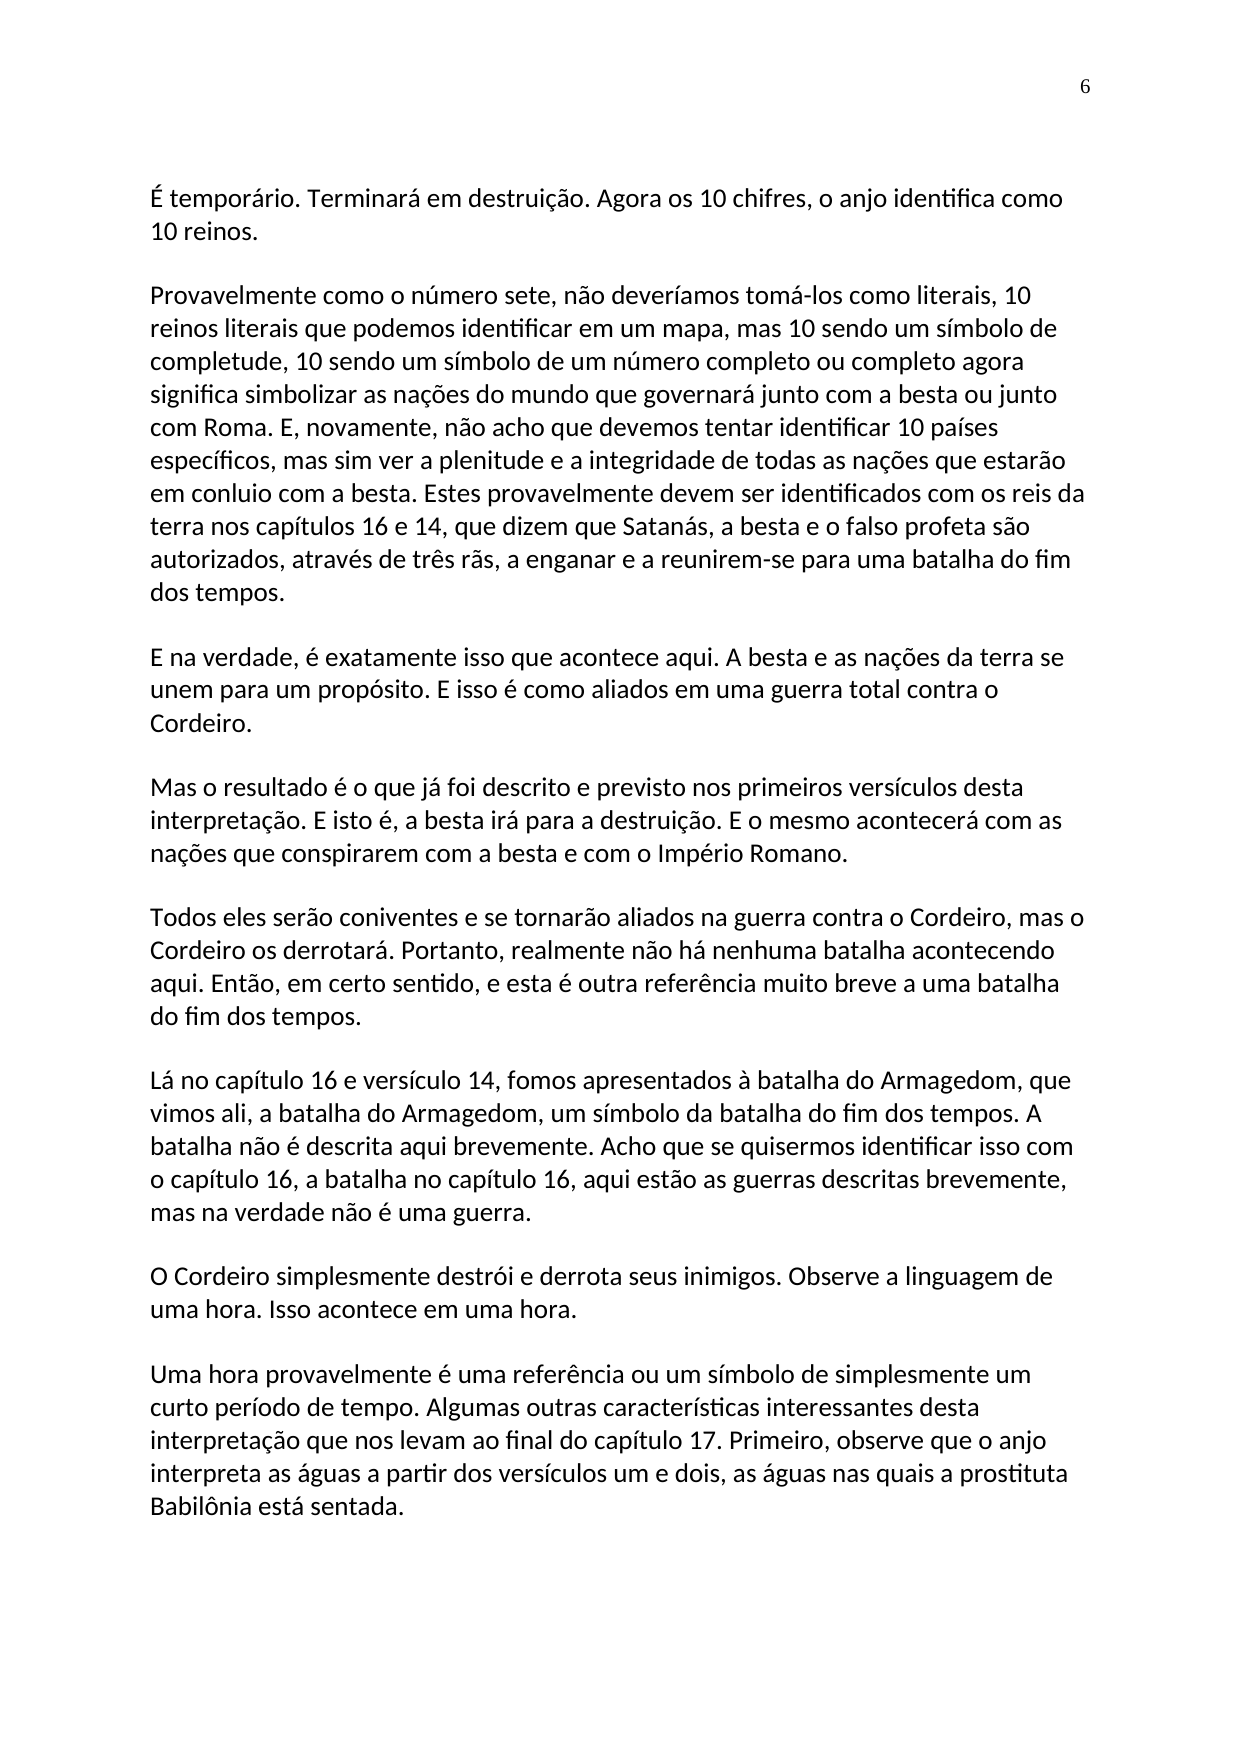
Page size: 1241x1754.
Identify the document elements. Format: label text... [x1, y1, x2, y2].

text Uma hora provavelmente é uma referência ou um símbolo de simplesmente um curto período de tempo. Algumas outras características interessantes desta interpretação que nos levam ao final do capítulo 17. Primeiro, observe que o anjo interpreta as águas a partir dos versículos um e dois, as águas nas quais a prostituta Babilônia está sentada. [150, 1357, 1090, 1522]
text O Cordeiro simplesmente destrói e derrota seus inimigos. Observe a linguagem de uma hora. Isso acontece em uma hora. [150, 1259, 1090, 1326]
text Todos eles serão coniventes e se tornarão aliados na guerra contra o Cordeiro, mas o Cordeiro os derrotará. Portanto, realmente não há nenhuma batalha acontecendo aqui. Então, em certo sentido, e esta é outra referência muito breve a uma batalha do fim dos tempos. [150, 900, 1090, 1032]
text Provavelmente como o número sete, não deveríamos tomá-los como literais, 10 reinos literais que podemos identificar em um mapa, mas 10 sendo um símbolo de completude, 10 sendo um símbolo de um número completo ou completo agora significa simbolizar as nações do mundo que governará junto com a besta ou junto com Roma. E, novamente, não acho que devemos tentar identificar 10 países específicos, mas sim ver a plenitude e a integridade de todas as nações que estarão em conluio com a besta. Estes provavelmente devem ser identificados com os reis da terra nos capítulos 16 e 14, que dizem que Satanás, a besta e o falso profeta são autorizados, através de três rãs, a enganar e a reunirem-se para uma batalha do fim dos tempos. [150, 278, 1090, 608]
text Lá no capítulo 16 e versículo 14, fomos apresentados à batalha do Armagedom, que vimos ali, a batalha do Armagedom, um símbolo da batalha do fim dos tempos. A batalha não é descrita aqui brevemente. Acho que se quisermos identificar isso com o capítulo 16, a batalha no capítulo 16, aqui estão as guerras descritas brevemente, mas na verdade não é uma guerra. [150, 1063, 1090, 1228]
text Mas o resultado é o que já foi descrito e previsto nos primeiros versículos desta interpretação. E isto é, a besta irá para a destruição. E o mesmo acontecerá com as nações que conspirarem com a besta e com o Império Romano. [150, 770, 1090, 869]
text É temporário. Terminará em destruição. Agora os 10 chifres, o anjo identifica como 10 reinos. [150, 181, 1090, 247]
text E na verdade, é exatamente isso que acontece aqui. A besta e as nações da terra se unem para um propósito. E isso é como aliados em uma guerra total contra o Cordeiro. [150, 640, 1090, 739]
